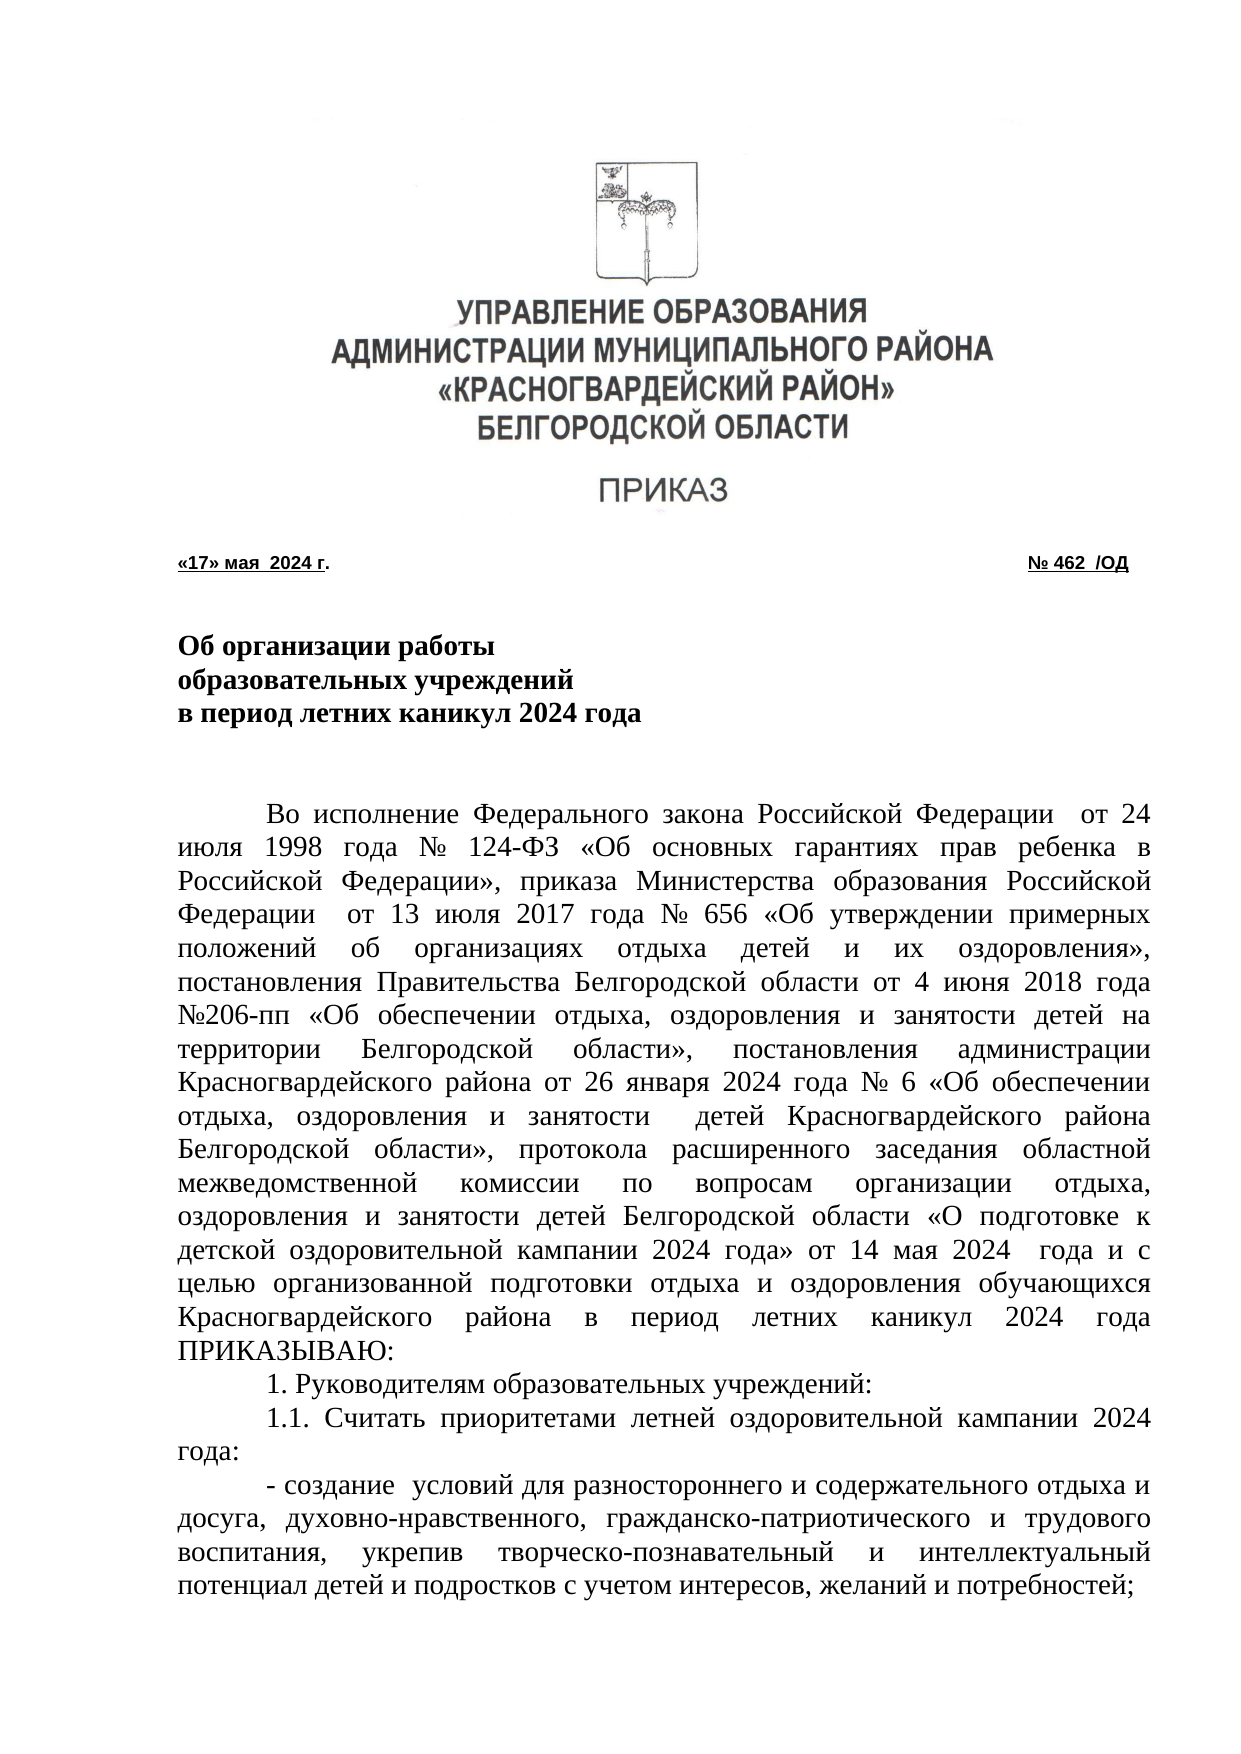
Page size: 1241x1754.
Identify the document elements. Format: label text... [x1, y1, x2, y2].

text в период летних каникул 2024 года [177, 695, 723, 729]
text 1.1. Считать приоритетами летней оздоровительной кампании 2024 года: [177, 1400, 1152, 1467]
text Во исполнение Федерального закона Российской Федерации от 24 июля № 124-ФЗ «Об основных гарантиях прав ребенка в Российской Федерации», приказа Министерства образования Российской Федерации от 13 июля 2017 года № 656 «Об утверждении примерных положений об организациях отдыха детей и их оздоровления», постановления Правительства Белгородской области от 4 июня 2018 года №206-пп «Об обеспечении отдыха, оздоровления и занятости детей на территории Белгородской области», постановления администрации Красногвардейского района от 26 января 2024 года № 6 «Об обеспечении отдыха, оздоровления и занятости детей Красногвардейского района Белгородской области», протокола расширенного заседания областной межведомственной комиссии по вопросам организации отдыха, оздоровления и занятости детей Белгородской области «О подготовке к детской оздоровительной кампании 2024 года» от 14 мая 2024 года и с целью организованной подготовки отдыха и оздоровления обучающихся Красногвардейского района в период летних каникул 2024 года ПРИКАЗЫВАЮ: [177, 796, 1152, 1366]
picture [305, 118, 1024, 519]
text - создание условий для разностороннего и содержательного отдыха и досуга, духовно-нравственного, гражданско-патриотического и трудового воспитания, укрепив творческо-познавательный и интеллектуальный потенциал детей и подростков с учетом интересов, желаний и потребностей; [177, 1467, 1152, 1601]
text Об организации работы образовательных учреждений [177, 628, 723, 695]
text «17» мая 2024 г. № 462 /ОД [177, 552, 1152, 573]
text 1. Руководителям образовательных учреждений: [177, 1366, 1152, 1400]
